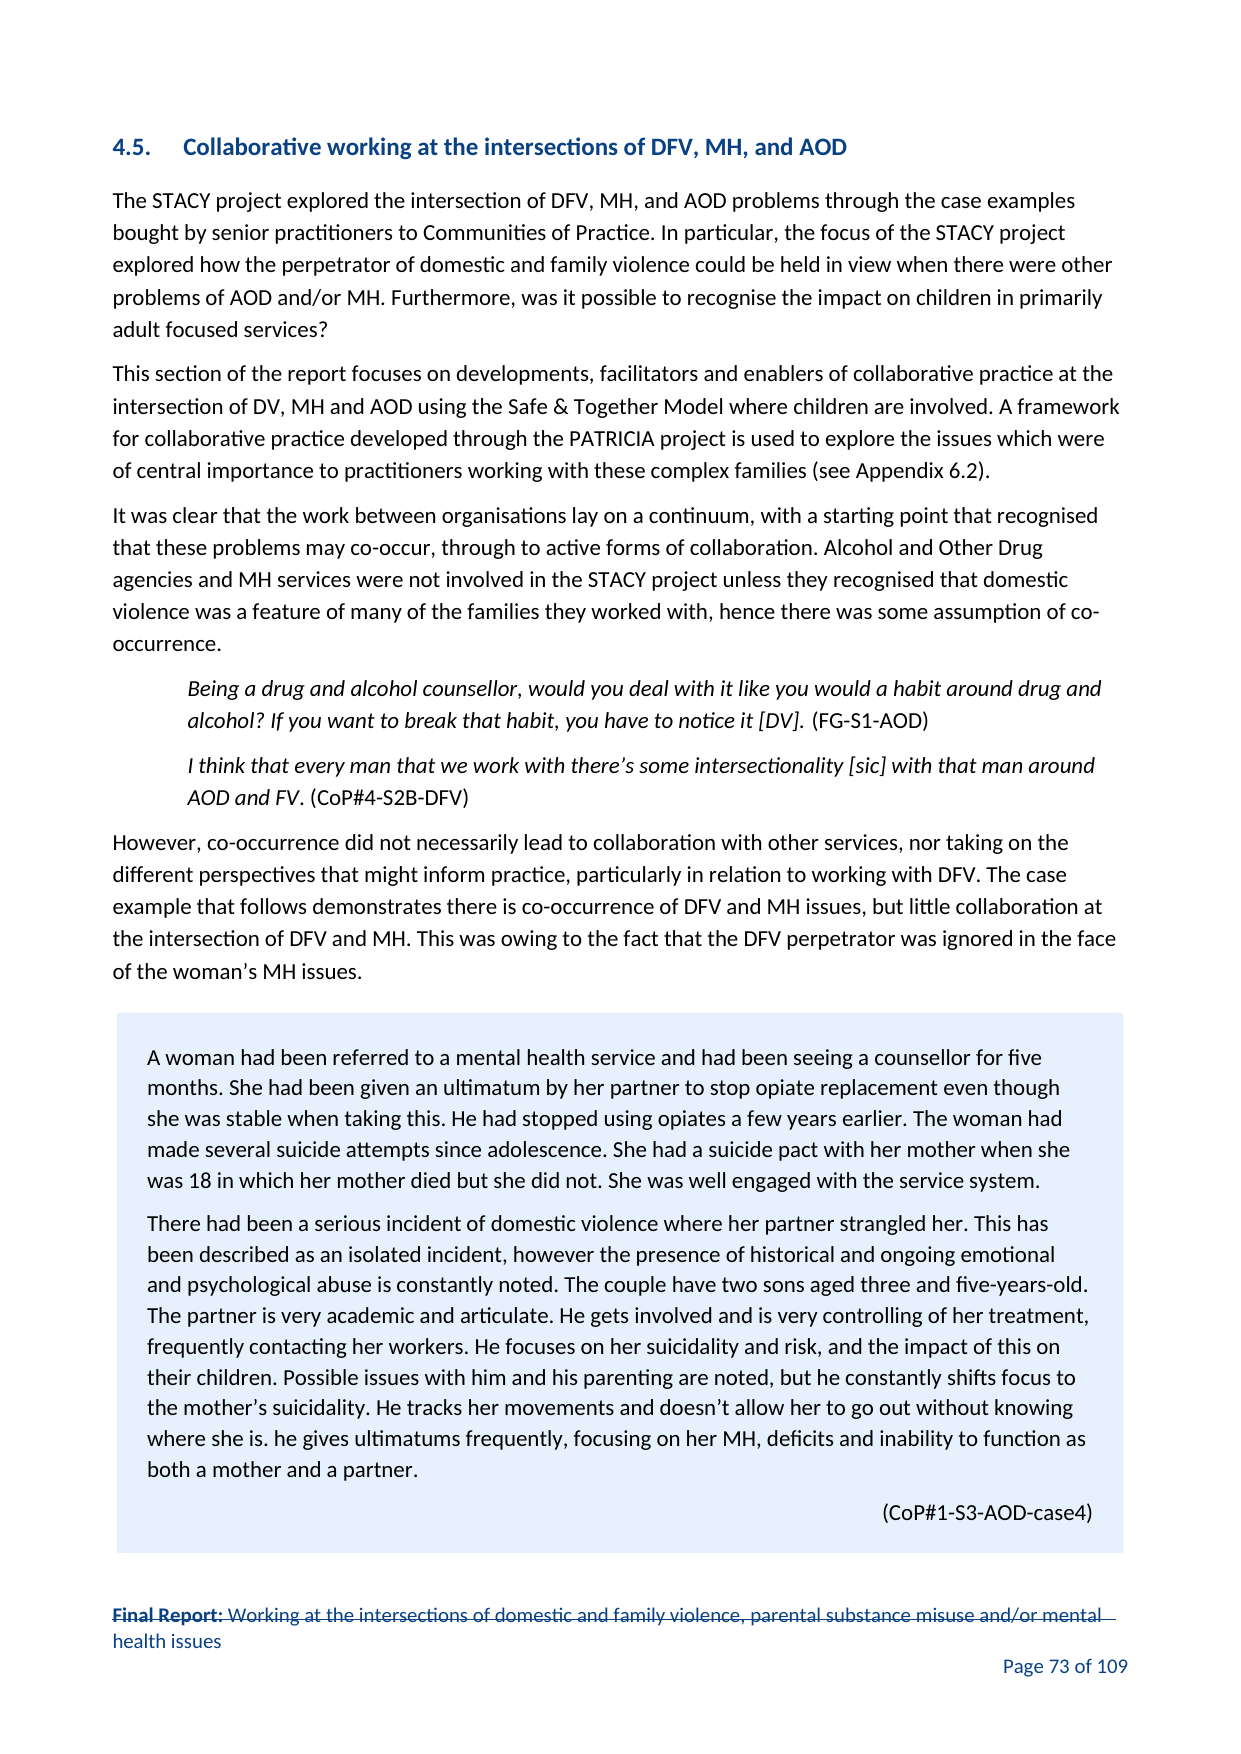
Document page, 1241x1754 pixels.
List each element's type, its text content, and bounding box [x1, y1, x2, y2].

text Being a drug and alcohol counsellor, would you deal with it like you would a habit around drug and alcohol? If you want to break that habit, you have to notice it [DV]. (FG-S1-AOD) [187, 674, 1128, 734]
text I think that every man that we work with there’s some intersectionality [sic] with that man around AOD and FV. (CoP#4-S2B-DFV) [187, 751, 1128, 811]
text The STACY project explored the intersection of DFV, MH, and AOD problems through the case examples bought by senior practitioners to Communities of Practice. In particular, the focus of the STACY project explored how the perpetrator of domestic and family violence could be held in view when there were other problems of AOD and/or MH. Furthermore, was it possible to recognise the impact on children in primarily adult focused services? [112, 186, 1128, 343]
subtitle Collaborative working at the intersections of DFV, MH, and AOD [112, 131, 1128, 161]
text However, co-occurrence did not necessarily lead to collaboration with other services, nor taking on the different perspectives that might inform practice, particularly in relation to working with DFV. The case example that follows demonstrates there is co-occurrence of DFV and MH issues, but little collaboration at the intersection of DFV and MH. This was owing to the fact that the DFV perpetrator was ignored in the face of the woman’s MH issues. [112, 828, 1128, 985]
text It was clear that the work between organisations lay on a continuum, with a starting point that recognised that these problems may co-occur, through to active forms of collaboration. Alcohol and Other Drug agencies and MH services were not involved in the STACY project unless they recognised that domestic violence was a feature of many of the families they worked with, hence there was some assumption of co-occurrence. [112, 501, 1128, 658]
text This section of the report focuses on developments, facilitators and enablers of collaborative practice at the intersection of DV, MH and AOD using the Safe & Together Model where children are involved. A framework for collaborative practice developed through the PATRICIA project is used to explore the issues which were of central importance to practitioners working with these complex families (see Appendix 6.2). [112, 359, 1128, 484]
